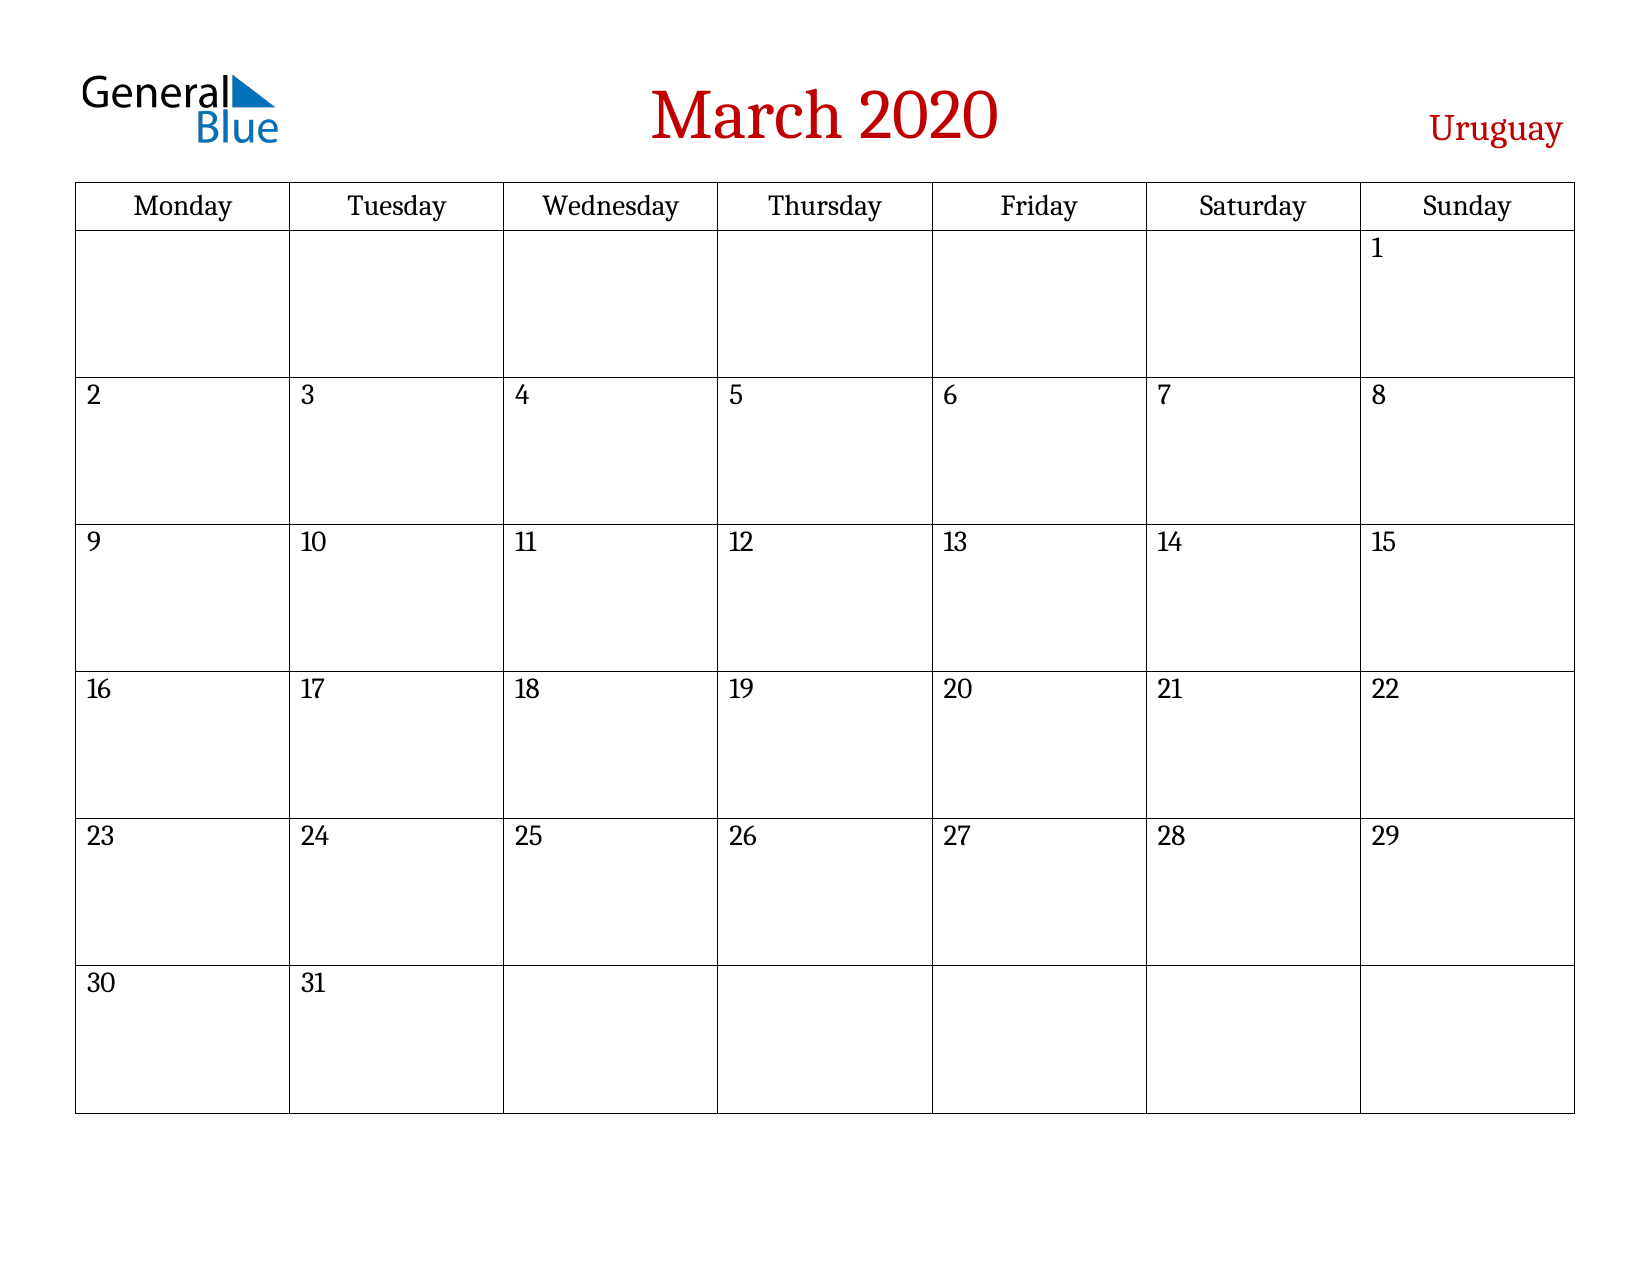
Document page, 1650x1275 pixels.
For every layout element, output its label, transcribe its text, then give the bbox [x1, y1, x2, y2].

table_cell [933, 412, 1146, 524]
table_cell Thursday [718, 183, 932, 230]
table_cell 15 [1361, 525, 1574, 559]
table_cell 3 [290, 378, 503, 412]
table_cell [76, 412, 289, 524]
table_cell [290, 853, 503, 965]
table_cell 4 [504, 378, 717, 412]
table_cell [718, 706, 932, 818]
table_cell [1361, 265, 1574, 377]
table_cell 1 [1361, 231, 1574, 264]
table_cell [933, 853, 1146, 965]
table_cell 31 [290, 966, 503, 1000]
table_cell [1147, 706, 1360, 818]
table_cell [1147, 231, 1360, 264]
table_cell [718, 412, 932, 524]
table_cell 21 [1147, 672, 1360, 706]
table_cell 23 [76, 819, 289, 853]
table_cell 10 [290, 525, 503, 559]
table_cell [290, 412, 503, 524]
table_cell [933, 559, 1146, 671]
table_cell [933, 231, 1146, 264]
table_cell [1361, 966, 1574, 1000]
table_cell 11 [504, 525, 717, 559]
table_cell 9 [76, 525, 289, 559]
table_cell Sunday [1361, 183, 1574, 230]
picture [82, 75, 278, 143]
table_cell [76, 853, 289, 965]
table_cell [76, 706, 289, 818]
table_cell Wednesday [504, 183, 717, 230]
table_header Uruguay [1146, 75, 1574, 182]
table_cell [1147, 1000, 1360, 1112]
table_cell [76, 231, 289, 264]
table_cell 18 [504, 672, 717, 706]
table_cell [76, 265, 289, 377]
table_cell [933, 1000, 1146, 1112]
table_cell [504, 412, 717, 524]
table_cell [1361, 853, 1574, 965]
table_cell 6 [933, 378, 1146, 412]
table_cell [290, 559, 503, 671]
table_cell [1147, 853, 1360, 965]
table_header March 2020 [504, 75, 1146, 182]
table_cell 19 [718, 672, 932, 706]
table_cell Saturday [1147, 183, 1360, 230]
table_cell [504, 966, 717, 1000]
table_cell [290, 231, 503, 264]
table_cell 26 [718, 819, 932, 853]
table_cell [1361, 1000, 1574, 1112]
table_cell [504, 559, 717, 671]
table_cell [718, 265, 932, 377]
table_cell [1147, 966, 1360, 1000]
table_cell Monday [76, 183, 289, 230]
table_cell 14 [1147, 525, 1360, 559]
table_cell 13 [933, 525, 1146, 559]
table_cell [718, 559, 932, 671]
table_cell [76, 1000, 289, 1112]
table_cell 17 [290, 672, 503, 706]
table_cell [718, 1000, 932, 1112]
table_cell 2 [76, 378, 289, 412]
table_cell 28 [1147, 819, 1360, 853]
table_cell [290, 1000, 503, 1112]
table_cell Friday [933, 183, 1146, 230]
table_cell [933, 706, 1146, 818]
table_cell 25 [504, 819, 717, 853]
table_cell Tuesday [290, 183, 503, 230]
table_cell [504, 1000, 717, 1112]
table_cell [1147, 412, 1360, 524]
table_cell 22 [1361, 672, 1574, 706]
table_cell 12 [718, 525, 932, 559]
table_cell [1361, 559, 1574, 671]
table_cell [504, 265, 717, 377]
table_cell 24 [290, 819, 503, 853]
table_cell 16 [76, 672, 289, 706]
table_cell [504, 231, 717, 264]
table_cell 7 [1147, 378, 1360, 412]
table_cell 27 [933, 819, 1146, 853]
table_cell [1147, 559, 1360, 671]
table_cell [1147, 265, 1360, 377]
table_cell 30 [76, 966, 289, 1000]
table_cell [718, 231, 932, 264]
table_cell [1361, 412, 1574, 524]
table_cell [504, 706, 717, 818]
table_cell [290, 265, 503, 377]
table_cell [933, 966, 1146, 1000]
table_cell [718, 853, 932, 965]
table_cell 20 [933, 672, 1146, 706]
table_cell [290, 706, 503, 818]
table_cell [76, 559, 289, 671]
table_cell 8 [1361, 378, 1574, 412]
table_cell 5 [718, 378, 932, 412]
table_cell [718, 966, 932, 1000]
table_cell [1361, 706, 1574, 818]
table_cell 29 [1361, 819, 1574, 853]
table_cell [504, 853, 717, 965]
table_cell [933, 265, 1146, 377]
table_header [76, 75, 503, 182]
